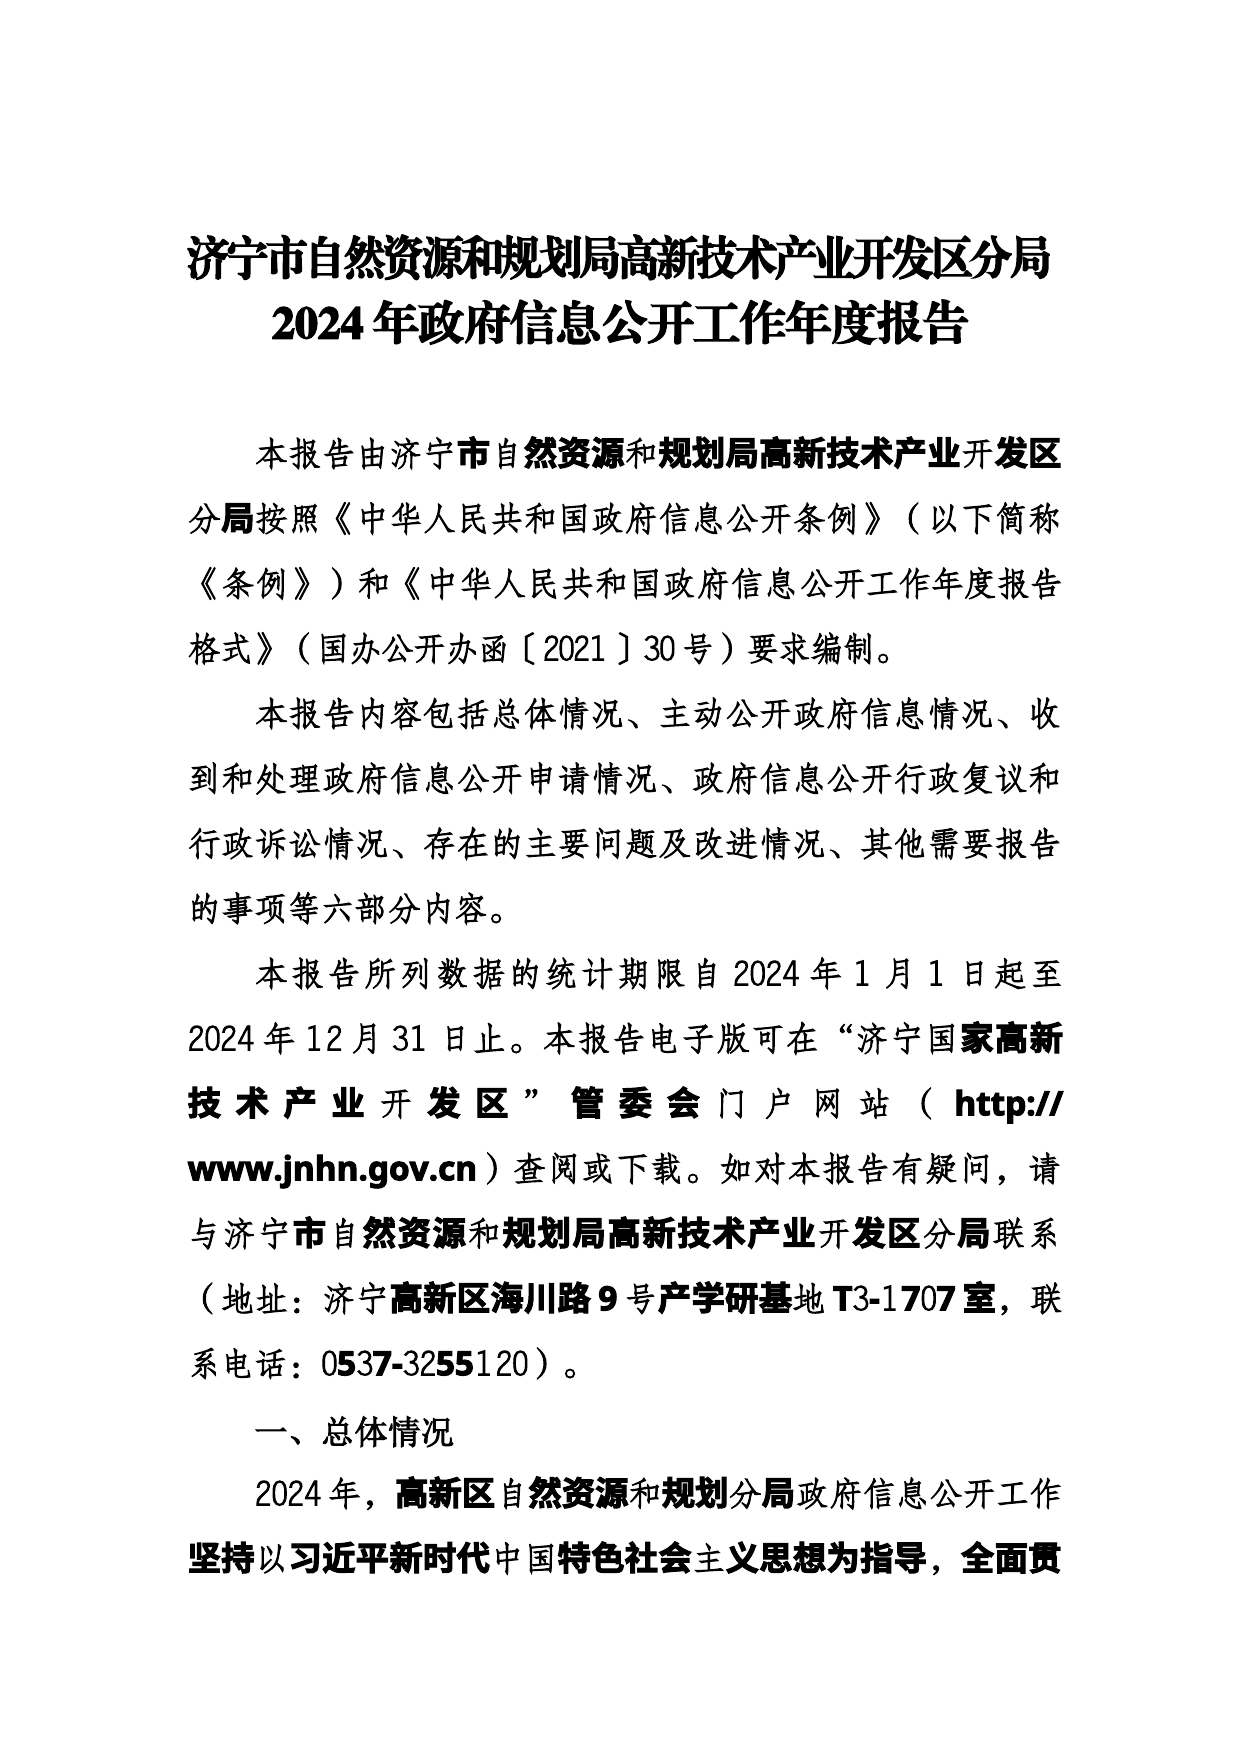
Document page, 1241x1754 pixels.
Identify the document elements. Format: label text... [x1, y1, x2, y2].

text 2024年政府信息公开工作年度报告 [187, 292, 1053, 357]
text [187, 1462, 1063, 1592]
text 济宁市自然资源和规划局高新技术产业开发区分局 [187, 227, 1053, 292]
text 本报告内容包括总体情况、主动公开政府信息情况、收到和处理政府信息公开申请情况、政府信息公开行政复议和行政诉讼情况、存在的主要问题及改进情况、其他需要报告的事项等六部分内容。 [187, 682, 1063, 942]
text 本报告所列数据的统计期限自2024年1月1日起至2024年12月31日止。本报告电子版可在“济宁国家高新技术产业开发区”管委会门户网站（http://www.jnhn.gov.cn）查阅或下载。如对本报告有疑问，请与济宁市自然资源和规划局高新技术产业开发区分局联系（地址：济宁高新区海川路9号产学研基地T3-1707室，联系电话：0537-3255120）。 [187, 942, 1063, 1397]
text 一、总体情况 [187, 1397, 1063, 1462]
text 本报告由济宁市自然资源和规划局高新技术产业开发区分局按照《中华人民共和国政府信息公开条例》（以下简称《条例》）和《中华人民共和国政府信息公开工作年度报告格式》（国办公开办函〔2021〕30号）要求编制。 [187, 422, 1063, 682]
